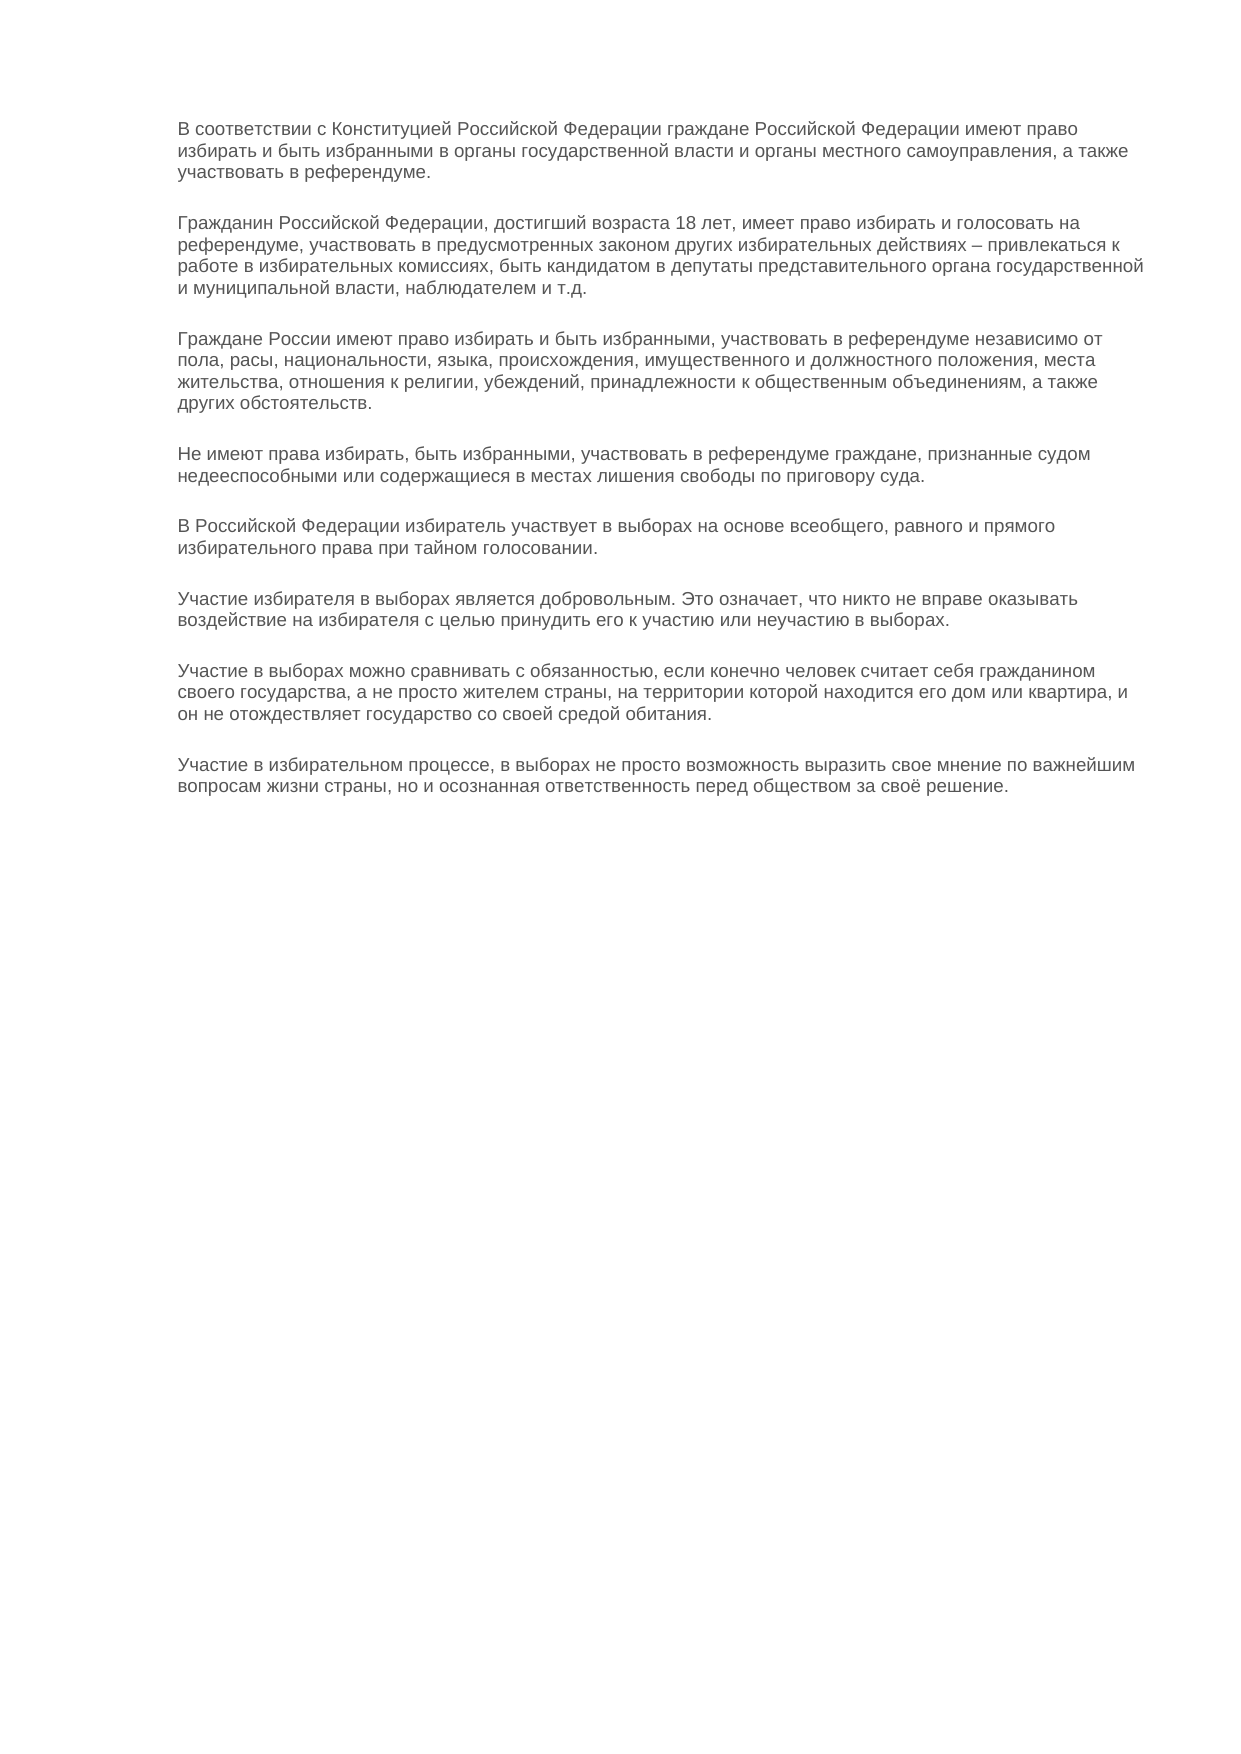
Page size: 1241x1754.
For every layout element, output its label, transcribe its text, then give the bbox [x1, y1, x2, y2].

text Не имеют права избирать, быть избранными, участвовать в референдуме граждане, признанные судом недееспособными или содержащиеся в местах лишения свободы по приговору суда. [177, 443, 1152, 486]
text Участие избирателя в выборах является добровольным. Это означает, что никто не вправе оказывать воздействие на избирателя с целью принудить его к участию или неучастию в выборах. [177, 587, 1152, 631]
text Участие в избирательном процессе, в выборах не просто возможность выразить свое мнение по важнейшим вопросам жизни страны, но и осознанная ответственность перед обществом за своё решение. [177, 753, 1152, 797]
text Граждане России имеют право избирать и быть избранными, участвовать в референдуме независимо от пола, расы, национальности, языка, происхождения, имущественного и должностного положения, места жительства, отношения к религии, убеждений, принадлежности к общественным объединениям, а также других обстоятельств. [177, 327, 1152, 414]
text Участие в выборах можно сравнивать с обязанностью, если конечно человек считает себя гражданином своего государства, а не просто жителем страны, на территории которой находится его дом или квартира, и он не отождествляет государство со своей средой обитания. [177, 660, 1152, 724]
text Гражданин Российской Федерации, достигший возраста 18 лет, имеет право избирать и голосовать на референдуме, участвовать в предусмотренных законом других избирательных действиях – привлекаться к работе в избирательных комиссиях, быть кандидатом в депутаты представительного органа государственной и муниципальной власти, наблюдателем и т.д. [177, 212, 1152, 298]
text В соответствии с Конституцией Российской Федерации граждане Российской Федерации имеют право избирать и быть избранными в органы государственной власти и органы местного самоуправления, а также участвовать в референдуме. [177, 118, 1152, 183]
text В Российской Федерации избиратель участвует в выборах на основе всеобщего, равного и прямого избирательного права при тайном голосовании. [177, 515, 1152, 558]
